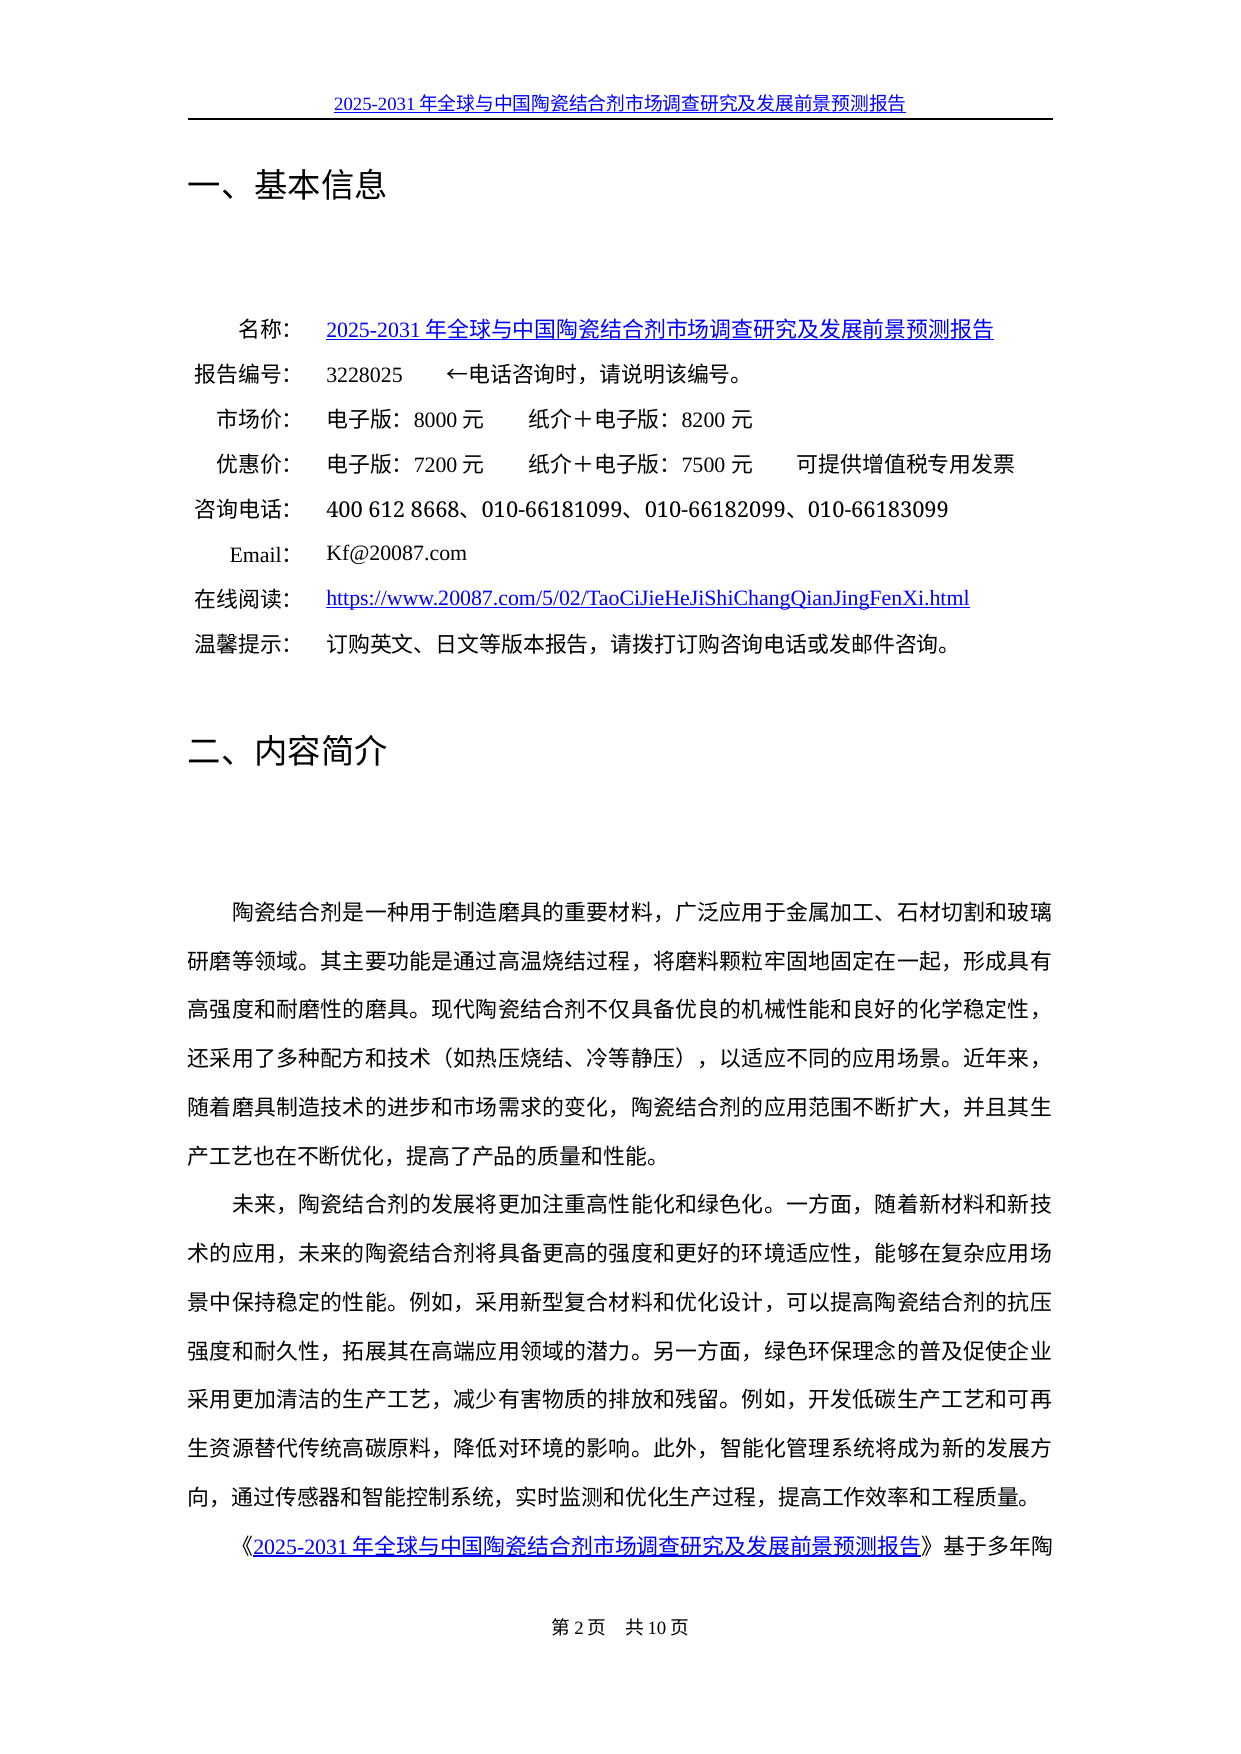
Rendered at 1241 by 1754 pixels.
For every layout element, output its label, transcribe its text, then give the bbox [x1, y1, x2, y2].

table_header 名称： [167, 312, 315, 357]
table_cell 温馨提示： [167, 627, 315, 672]
table_cell Email： [167, 537, 315, 582]
table_header 2025-2031年全球与中国陶瓷结合剂市场调查研究及发展前景预测报告 [315, 312, 1073, 357]
table_cell 优惠价： [167, 447, 315, 492]
title 二、内容简介 [187, 717, 1053, 782]
table_cell 咨询电话： [167, 492, 315, 537]
table_cell 市场价： [167, 402, 315, 447]
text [187, 894, 1053, 1561]
table_cell 3228025 ←电话咨询时，请说明该编号。 [315, 357, 1073, 402]
table_cell Kf@20087.com [315, 537, 1073, 582]
table_cell 订购英文、日文等版本报告，请拨打订购咨询电话或发邮件咨询。 [315, 627, 1073, 672]
title 一、基本信息 [187, 150, 1053, 215]
table_cell 在线阅读： [167, 582, 315, 627]
table_cell 电子版：7200 元 纸介＋电子版：7500 元 可提供增值税专用发票 [315, 447, 1073, 492]
table_cell 电子版：8000 元 纸介＋电子版：8200 元 [315, 402, 1073, 447]
table_cell 400 612 8668、010-66181099、010-66182099、010-66183099 [315, 492, 1073, 537]
table_cell 报告编号： [167, 357, 315, 402]
table_cell [315, 582, 1073, 627]
